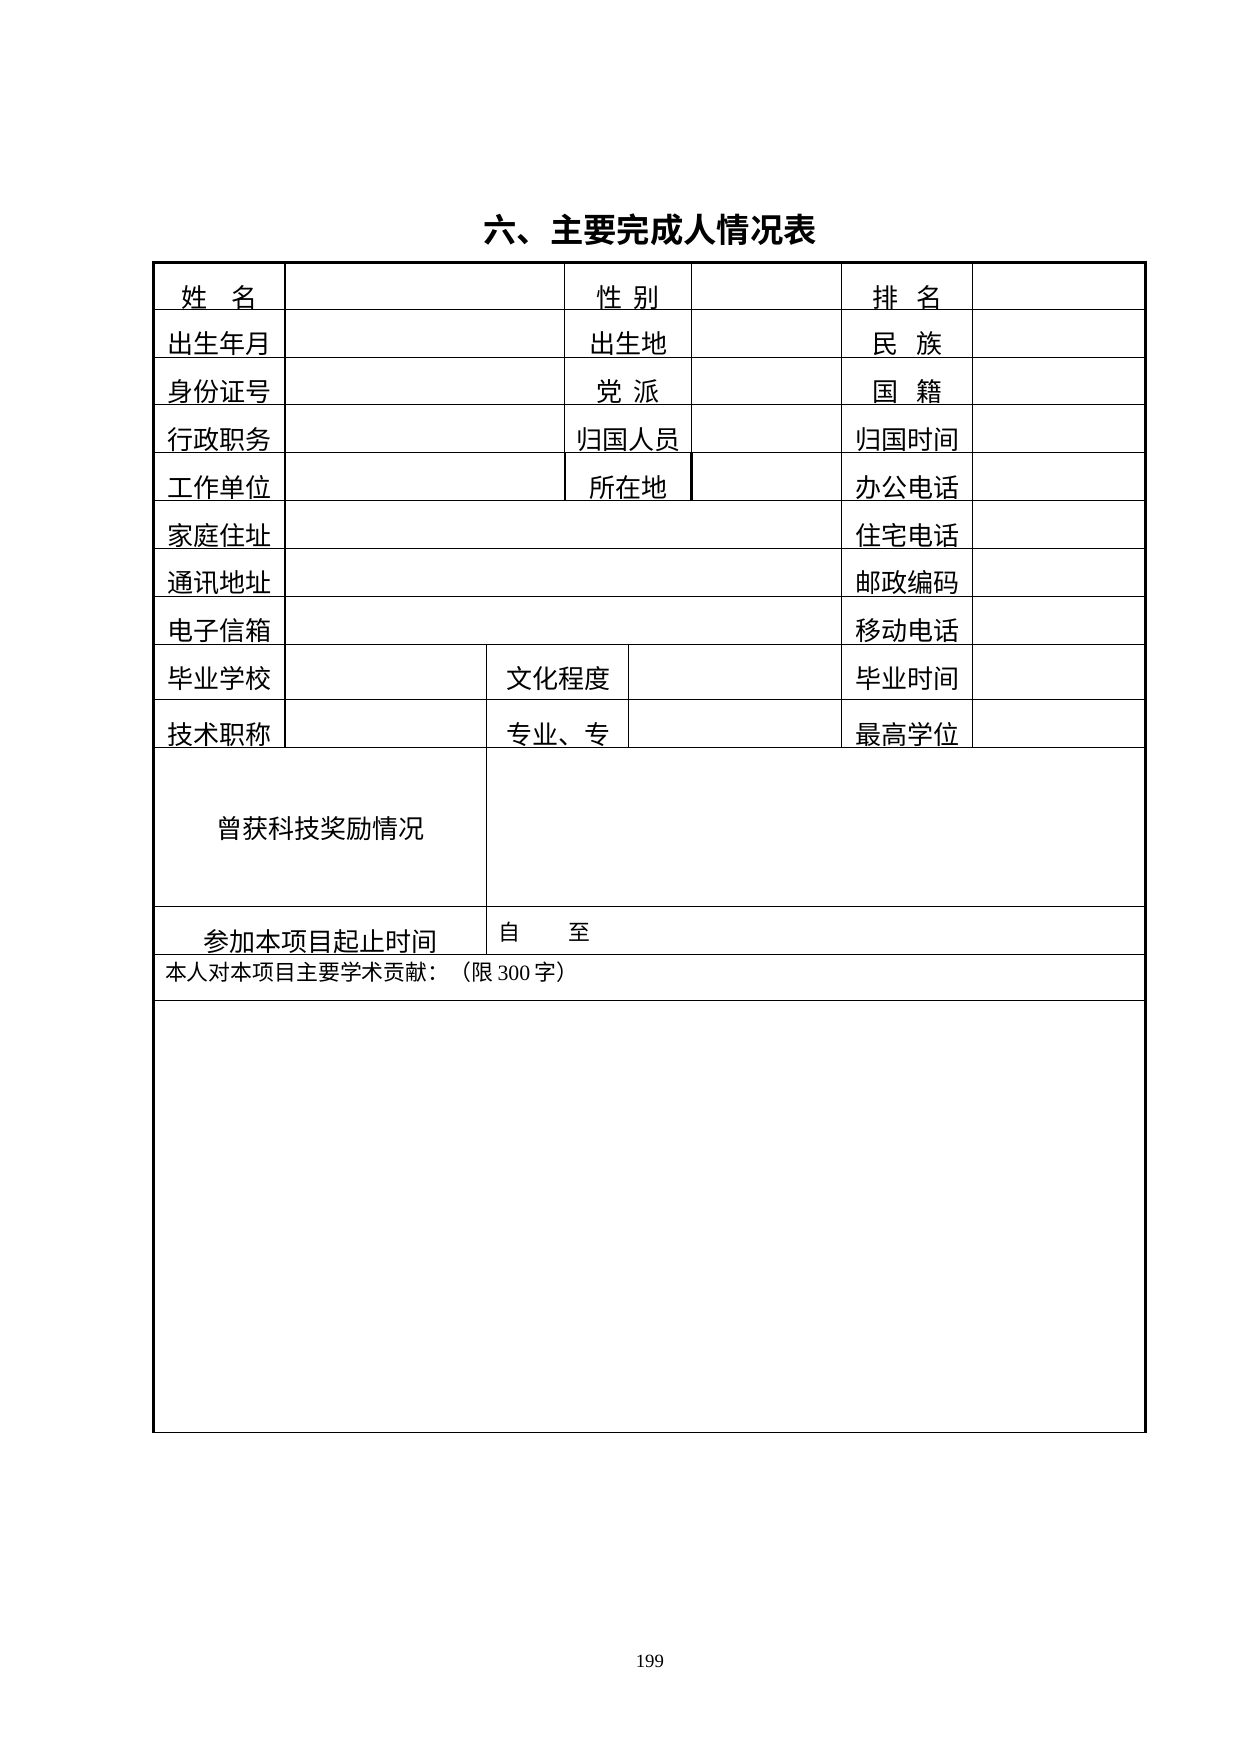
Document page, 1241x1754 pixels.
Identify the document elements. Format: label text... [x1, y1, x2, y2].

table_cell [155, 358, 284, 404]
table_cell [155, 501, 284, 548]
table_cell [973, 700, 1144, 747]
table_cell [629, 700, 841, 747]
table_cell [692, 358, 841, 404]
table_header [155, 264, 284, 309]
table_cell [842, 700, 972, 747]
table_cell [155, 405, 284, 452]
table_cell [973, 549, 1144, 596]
subtitle 六、主要完成人情况表 [148, 196, 1152, 261]
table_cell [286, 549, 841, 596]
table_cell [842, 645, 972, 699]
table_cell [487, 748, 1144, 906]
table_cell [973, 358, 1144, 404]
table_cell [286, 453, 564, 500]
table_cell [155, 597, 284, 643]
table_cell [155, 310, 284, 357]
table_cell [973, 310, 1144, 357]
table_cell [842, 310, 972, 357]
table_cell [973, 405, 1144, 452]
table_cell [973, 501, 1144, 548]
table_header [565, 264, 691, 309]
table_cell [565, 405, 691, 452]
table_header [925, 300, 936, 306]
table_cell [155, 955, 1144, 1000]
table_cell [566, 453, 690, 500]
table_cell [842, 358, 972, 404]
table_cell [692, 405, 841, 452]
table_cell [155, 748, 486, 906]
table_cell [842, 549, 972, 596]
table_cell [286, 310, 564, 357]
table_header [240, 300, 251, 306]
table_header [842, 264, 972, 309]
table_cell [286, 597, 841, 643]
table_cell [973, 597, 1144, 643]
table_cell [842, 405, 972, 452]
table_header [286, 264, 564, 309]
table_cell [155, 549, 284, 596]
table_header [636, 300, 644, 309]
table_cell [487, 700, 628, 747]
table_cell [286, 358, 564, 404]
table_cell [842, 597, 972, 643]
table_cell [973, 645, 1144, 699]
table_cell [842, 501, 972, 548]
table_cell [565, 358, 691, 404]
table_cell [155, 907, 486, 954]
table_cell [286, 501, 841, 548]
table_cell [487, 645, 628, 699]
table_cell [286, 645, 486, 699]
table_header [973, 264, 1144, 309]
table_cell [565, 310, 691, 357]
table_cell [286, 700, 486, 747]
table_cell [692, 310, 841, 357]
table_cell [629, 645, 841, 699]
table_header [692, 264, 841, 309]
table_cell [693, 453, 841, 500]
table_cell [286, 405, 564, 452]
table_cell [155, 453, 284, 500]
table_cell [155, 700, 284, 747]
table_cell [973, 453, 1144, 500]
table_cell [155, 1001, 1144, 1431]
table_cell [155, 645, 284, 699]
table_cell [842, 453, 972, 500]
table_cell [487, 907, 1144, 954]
